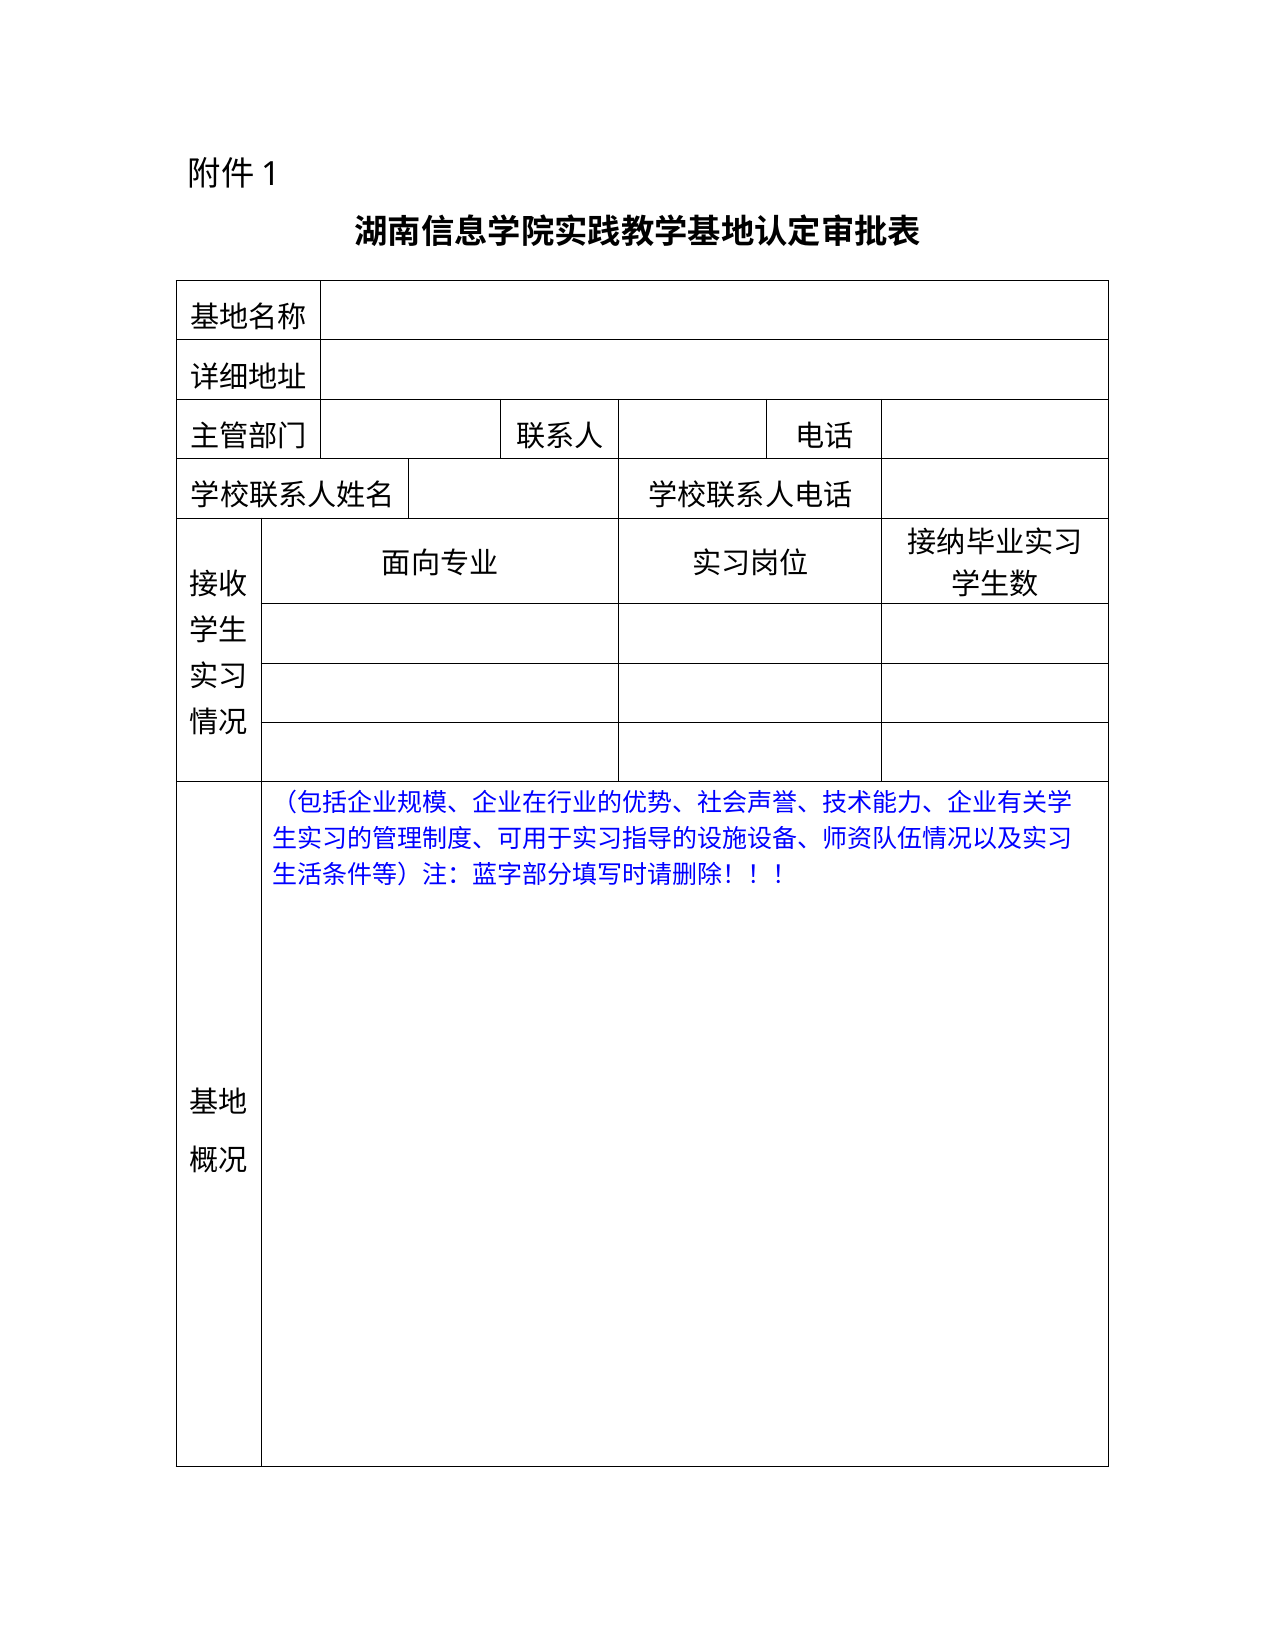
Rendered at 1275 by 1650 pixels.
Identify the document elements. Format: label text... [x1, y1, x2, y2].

table_cell [619, 400, 766, 458]
table_cell 基地概况 [177, 782, 261, 1466]
table_cell [882, 723, 1108, 781]
table_cell 实习岗位 [619, 519, 881, 603]
text 附件1 [187, 138, 1087, 197]
table_cell [619, 723, 881, 781]
table_cell 接收学生实习情况 [177, 519, 261, 781]
table_cell 联系人 [501, 400, 618, 458]
table_cell [882, 604, 1108, 662]
table_header 基地名称 [177, 281, 320, 339]
table_cell [409, 459, 618, 517]
table_cell 学校联系人电话 [619, 459, 881, 517]
table_cell [882, 400, 1108, 458]
table_cell [321, 340, 1108, 399]
table_cell [321, 400, 500, 458]
table_cell [619, 664, 881, 722]
table_cell （包括企业规模、企业在行业的优势、社会声誉、技术能力、企业有关学生实习的管理制度、可用于实习指导的设施设备、师资队伍情况以及实习生活条件等）注：蓝字部分填写时请删除！！！ [262, 782, 1108, 1466]
table_cell 主管部门 [177, 400, 320, 458]
table_cell 接纳毕业实习学生数 [882, 519, 1108, 603]
table_cell [619, 604, 881, 662]
table_cell 电话 [767, 400, 881, 458]
text 湖南信息学院实践教学基地认定审批表 [187, 197, 1087, 255]
table_cell [262, 604, 618, 662]
table_cell 面向专业 [262, 519, 618, 603]
table_cell [262, 723, 618, 781]
table_cell [882, 664, 1108, 722]
table_cell 详细地址 [177, 340, 320, 399]
table_cell [882, 459, 1108, 517]
table_cell [262, 664, 618, 722]
table_header [321, 281, 1108, 339]
table_cell 学校联系人姓名 [177, 459, 408, 517]
